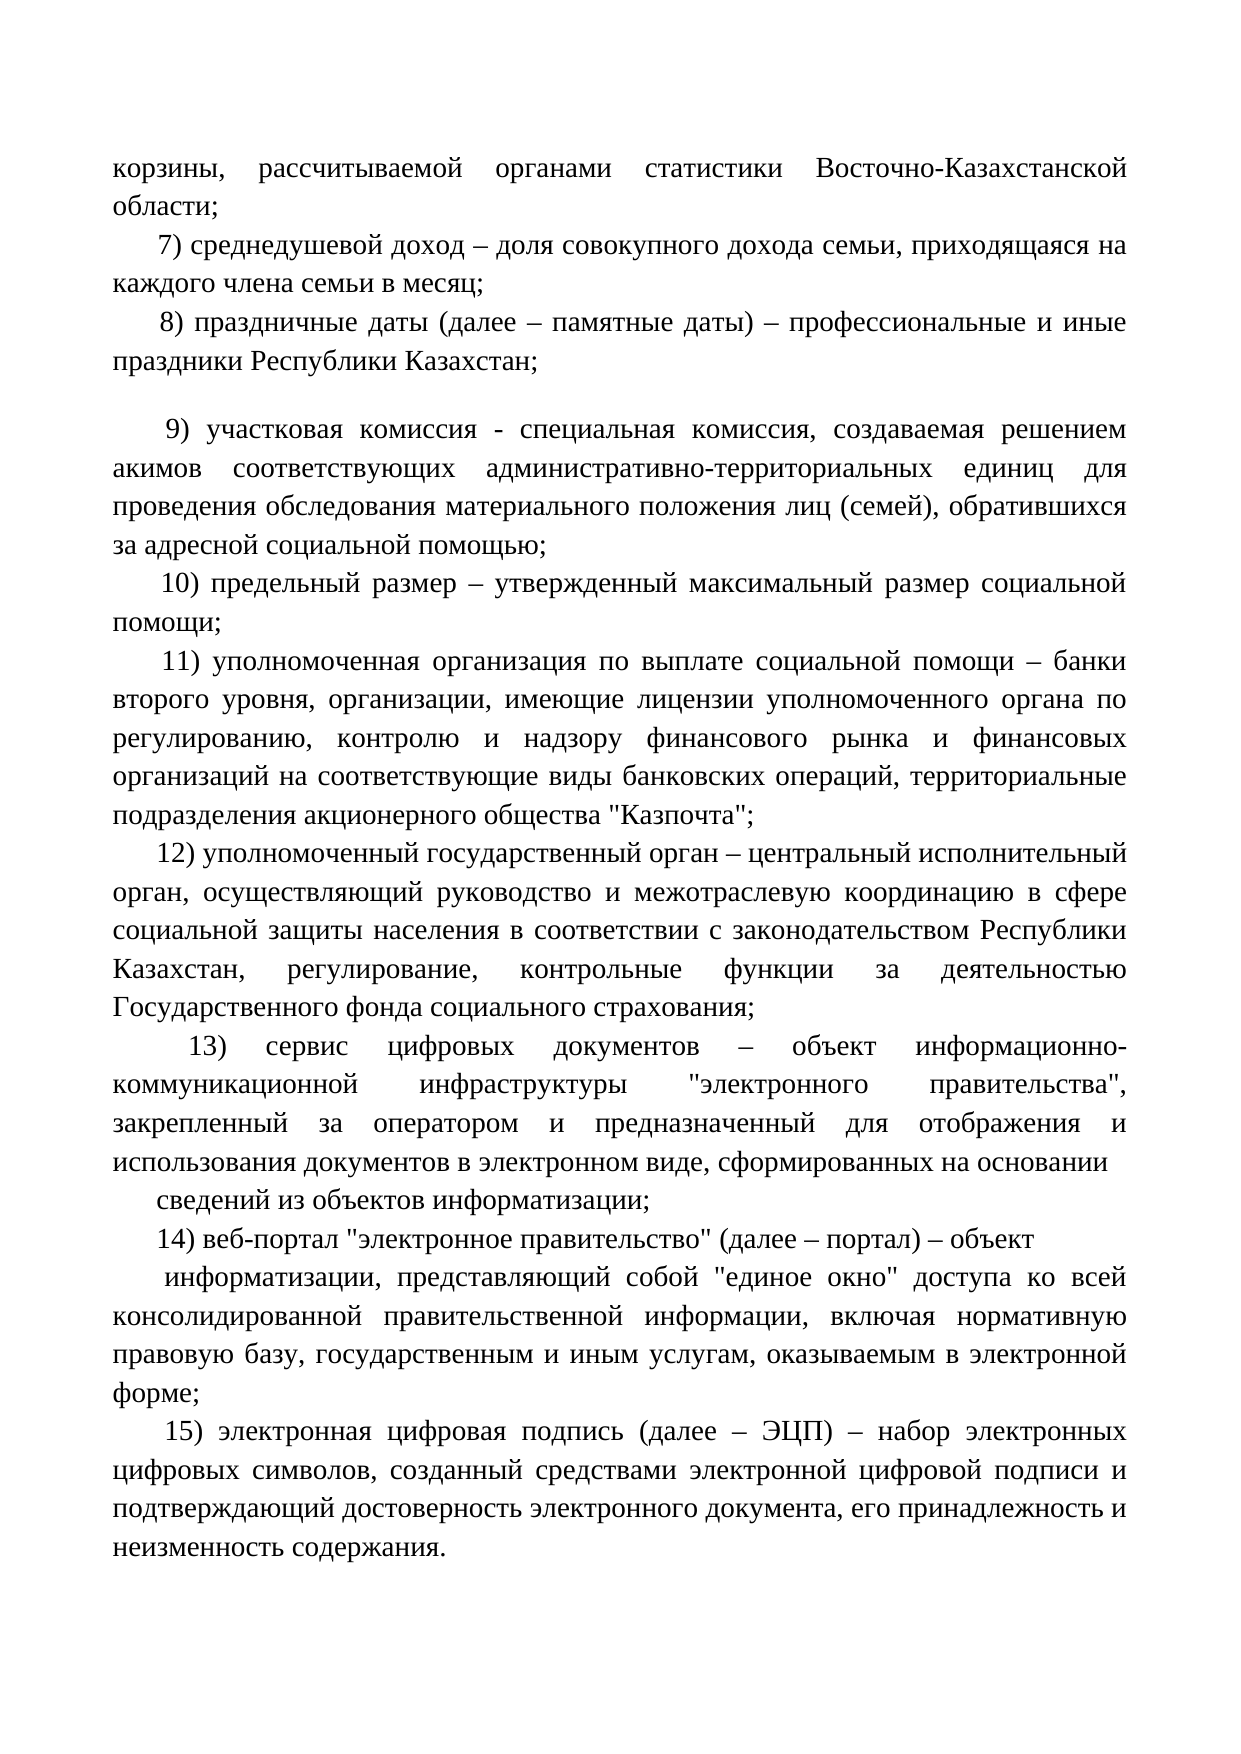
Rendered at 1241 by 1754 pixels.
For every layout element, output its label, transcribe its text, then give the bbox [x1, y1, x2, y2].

text 14) веб-портал "электронное правительство" (далее – портал) – объект [112, 1221, 1128, 1254]
text 13) сервис цифровых документов – объект информационно- коммуникационной инфраструктуры "электронного правительства", закрепленный за оператором и предназначенный для отображения и использования документов в электронном виде, сформированных на основании [112, 1028, 1128, 1177]
text 10) предельный размер – утвержденный максимальный размер социальной помощи; [112, 566, 1128, 638]
text 9) участковая комиссия - специальная комиссия, создаваемая решением акимов соответствующих административно-территориальных единиц для проведения обследования материального положения лиц (семей), обратившихся за адресной социальной помощью; [112, 411, 1128, 561]
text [112, 150, 1128, 222]
text 7) среднедушевой доход – доля совокупного дохода семьи, приходящаяся на каждого члена семьи в месяц; [112, 227, 1128, 299]
text сведений из объектов информатизации; [112, 1182, 1128, 1216]
text 11) уполномоченная организация по выплате социальной помощи – банки второго уровня, организации, имеющие лицензии уполномоченного органа по регулированию, контролю и надзору финансового рынка и финансовых организаций на соответствующие виды банковских операций, территориальные подразделения акционерного общества "Казпочта"; [112, 643, 1128, 830]
text 12) уполномоченный государственный орган – центральный исполнительный орган, осуществляющий руководство и межотраслевую координацию в сфере социальной защиты населения в соответствии с законодательством Республики Казахстан, регулирование, контрольные функции за деятельностью Государственного фонда социального страхования; [112, 835, 1128, 1023]
text 8) праздничные даты (далее – памятные даты) – профессиональные и иные праздники Республики Казахстан; [112, 304, 1128, 376]
text 15) электронная цифровая подпись (далее – ЭЦП) – набор электронных цифровых символов, созданный средствами электронной цифровой подписи и подтверждающий достоверность электронного документа, его принадлежность и неизменность содержания. [112, 1413, 1128, 1563]
text информатизации, представляющий собой "единое окно" доступа ко всей консолидированной правительственной информации, включая нормативную правовую базу, государственным и иным услугам, оказываемым в электронной форме; [112, 1259, 1128, 1408]
